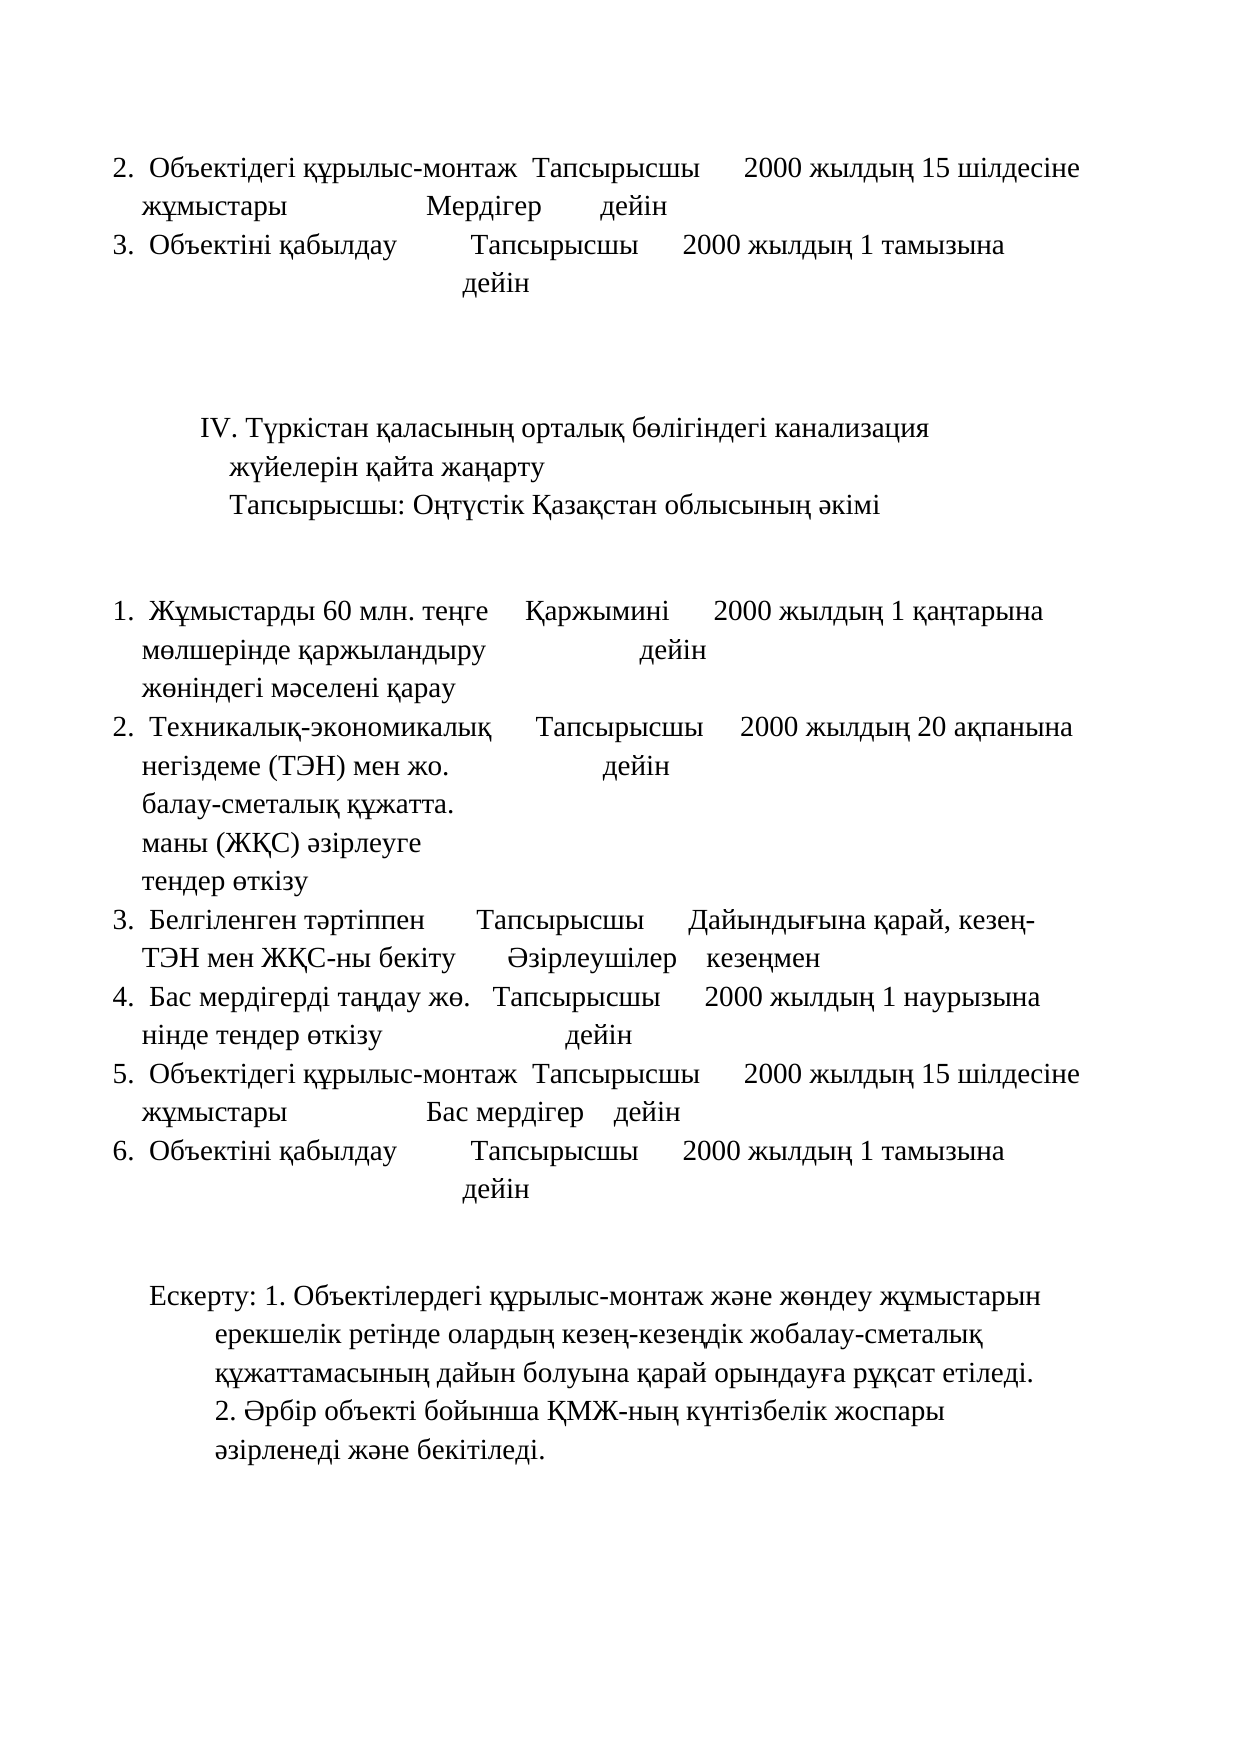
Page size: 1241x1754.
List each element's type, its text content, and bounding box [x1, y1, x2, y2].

text әзірленеді және бекітіледі. [112, 1432, 1128, 1466]
text 6. Объектіні қабылдау Тапсырысшы 2000 жылдың 1 тамызына [112, 1133, 1128, 1167]
text жұмыстары Мердігер дейін [112, 188, 1128, 222]
text 5. Объектідегі құрылыс-монтаж Тапсырысшы 2000 жылдың 15 шілдесіне [112, 1056, 1128, 1089]
text 2. Әрбір объекті бойынша ҚМЖ-ның күнтізбелік жоспары [112, 1393, 1128, 1427]
text Ескерту: 1. Объектілердегі құрылыс-монтаж және жөндеу жұмыстарын [112, 1278, 1128, 1311]
text 1. Жұмыстарды 60 млн. теңге Қаржымині 2000 жылдың 1 қаңтарына [112, 593, 1128, 627]
text жөніндегі мәселені қарау [112, 671, 1128, 704]
text маны (ЖҚС) әзірлеуге [112, 825, 1128, 858]
text ІV. Түркістан қаласының орталық бөлігіндегі канализация [112, 410, 1128, 444]
text нінде тендер өткізу дейін [112, 1017, 1128, 1051]
text дейін [112, 266, 1128, 299]
text жүйелерін қайта жаңарту [112, 449, 1128, 482]
text 3. Объектіні қабылдау Тапсырысшы 2000 жылдың 1 тамызына [112, 227, 1128, 261]
text 2. Техникалық-экономикалық Тапсырысшы 2000 жылдың 20 ақпанына [112, 709, 1128, 743]
text Тапсырысшы: Оңтүстік Қазақстан облысының әкімі [112, 487, 1128, 521]
text 2. Объектідегі құрылыс-монтаж Тапсырысшы 2000 жылдың 15 шілдесіне [112, 150, 1128, 183]
text құжаттамасының дайын болуына қарай орындауға рұқсат етіледі. [112, 1355, 1128, 1388]
text балау-сметалық құжатта. [112, 786, 1128, 820]
text тендер өткізу [112, 863, 1128, 897]
text негіздеме (ТЭН) мен жо. дейін [112, 748, 1128, 781]
text ерекшелік ретінде олардың кезең-кезеңдік жобалау-сметалық [112, 1316, 1128, 1350]
text дейін [112, 1172, 1128, 1205]
text жұмыстары Бас мердігер дейін [112, 1094, 1128, 1128]
text ТЭН мен ЖҚС-ны бекіту Әзірлеушілер кезеңмен [112, 940, 1128, 974]
text мөлшерінде қаржыландыру дейін [112, 632, 1128, 666]
text 4. Бас мердігерді таңдау жө. Тапсырысшы 2000 жылдың 1 наурызына [112, 979, 1128, 1012]
text 3. Белгіленген тәртіппен Тапсырысшы Дайындығына қарай, кезең- [112, 902, 1128, 935]
